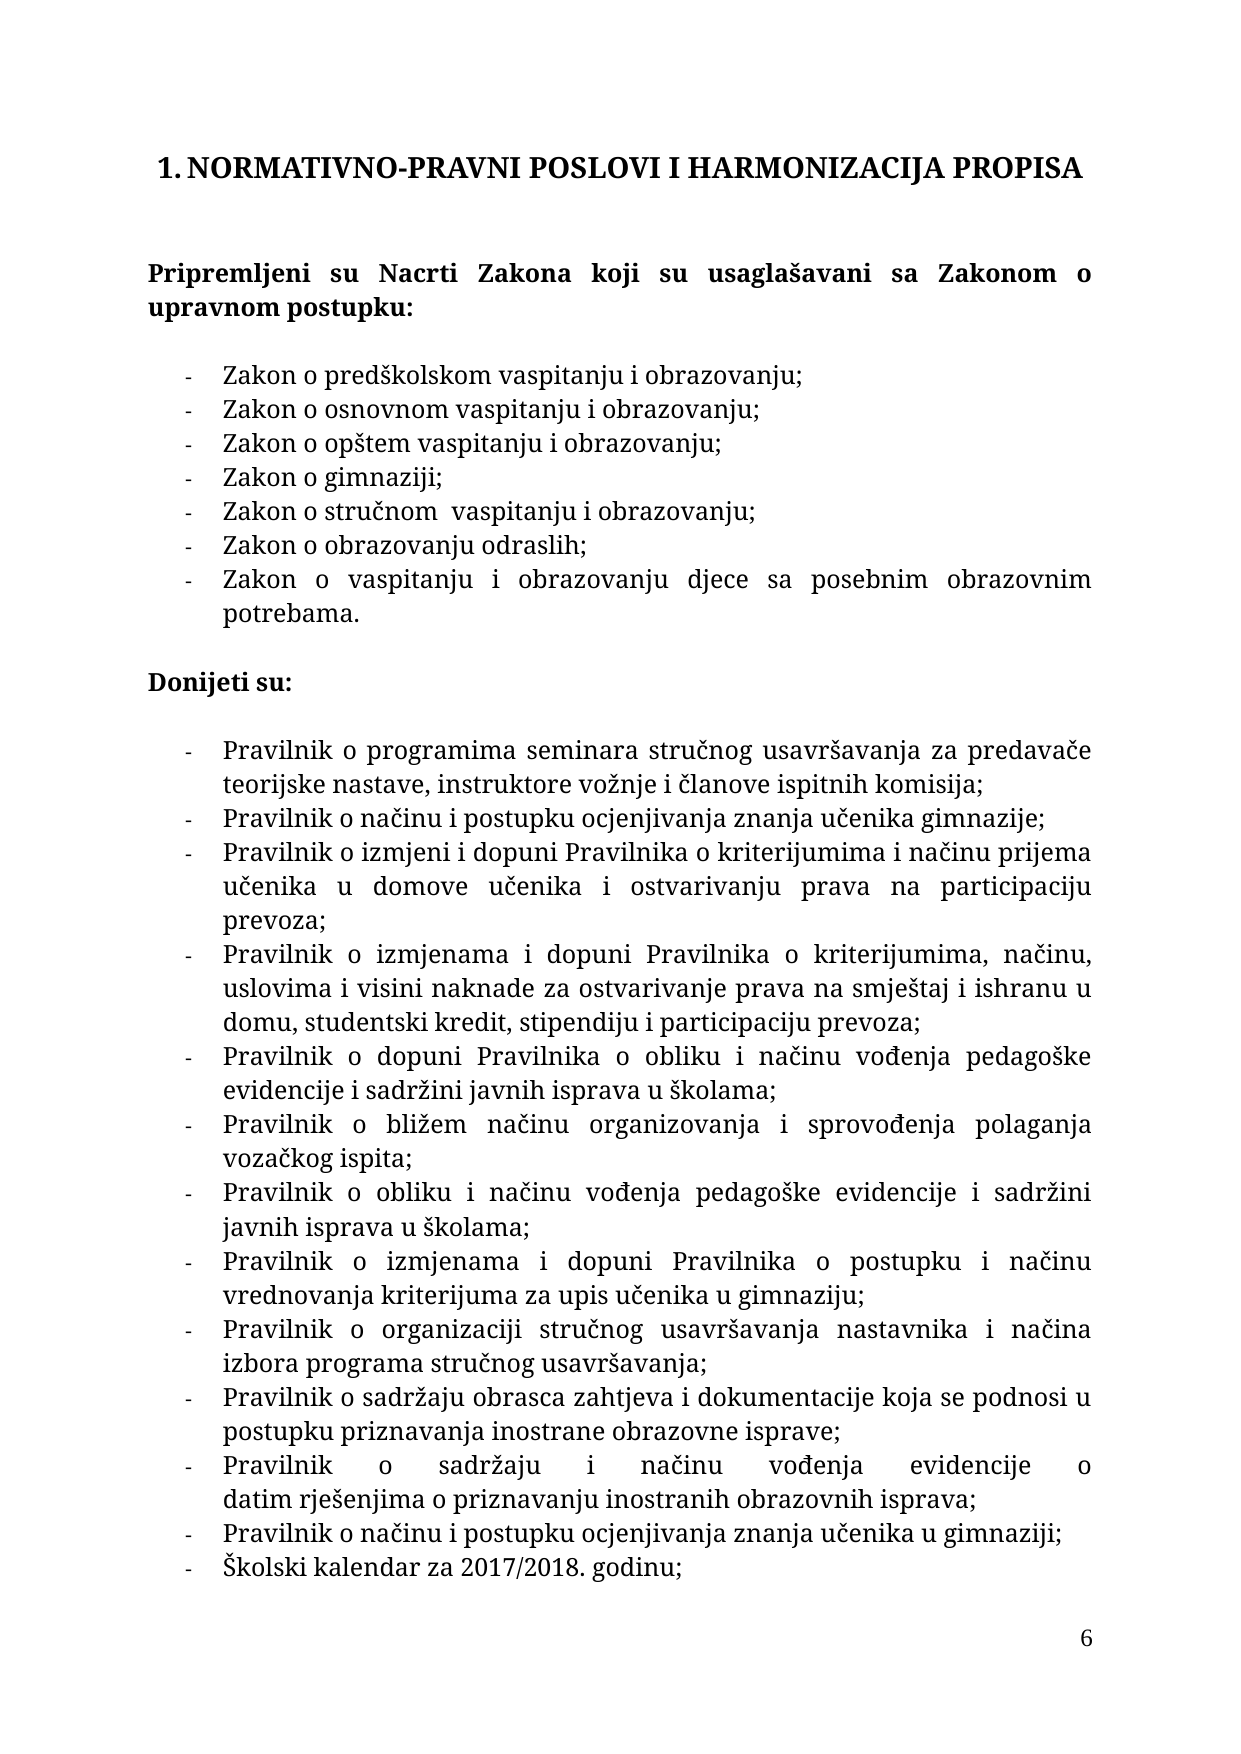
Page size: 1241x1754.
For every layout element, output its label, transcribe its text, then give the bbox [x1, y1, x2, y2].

list Zakon o stručnom vaspitanju i obrazovanju; [185, 494, 1093, 528]
list Pravilnik o izmjenama i dopuni Pravilnika o kriterijumima, načinu, uslovima i visini naknade za ostvarivanje prava na smještaj i ishranu u domu, studentski kredit, stipendiju i participaciju prevoza; [185, 937, 1093, 1039]
subtitle NORMATIVNO-PRAVNI POSLOVI I HARMONIZACIJA PROPISA [148, 148, 1093, 187]
list Pravilnik o sadržaju i načinu vođenja evidencije o datim rješenjima o priznavanju inostranih obrazovnih isprava; [185, 1448, 1093, 1516]
list Pravilnik o dopuni Pravilnika o obliku i načinu vođenja pedagoške evidencije i sadržini javnih isprava u školama; [185, 1039, 1093, 1107]
list Pravilnik o načinu i postupku ocjenjivanja znanja učenika gimnazije; [185, 800, 1093, 834]
text Donijeti su: [148, 664, 1093, 698]
list Zakon o obrazovanju odraslih; [185, 528, 1093, 562]
list Pravilnik o izmjenama i dopuni Pravilnika o postupku i načinu vrednovanja kriterijuma za upis učenika u gimnaziju; [185, 1243, 1093, 1311]
list Pravilnik o načinu i postupku ocjenjivanja znanja učenika u gimnaziji; [185, 1516, 1093, 1550]
list Pravilnik o sadržaju obrasca zahtjeva i dokumentacije koja se podnosi u postupku priznavanja inostrane obrazovne isprave; [185, 1379, 1093, 1448]
list Pravilnik o programima seminara stručnog usavršavanja za predavače teorijske nastave, instruktore vožnje i članove ispitnih komisija; [185, 732, 1093, 800]
list Zakon o gimnaziji; [185, 460, 1093, 494]
list Pravilnik o organizaciji stručnog usavršavanja nastavnika i načina izbora programa stručnog usavršavanja; [185, 1311, 1093, 1379]
list Pravilnik o izmjeni i dopuni Pravilnika o kriterijumima i načinu prijema učenika u domove učenika i ostvarivanju prava na participaciju prevoza; [185, 834, 1093, 937]
list Zakon o vaspitanju i obrazovanju djece sa posebnim obrazovnim potrebama. [185, 562, 1093, 630]
list Pravilnik o obliku i načinu vođenja pedagoške evidencije i sadržini javnih isprava u školama; [185, 1175, 1093, 1243]
list Zakon o predškolskom vaspitanju i obrazovanju; [185, 358, 1093, 392]
text Pripremljeni su Nacrti Zakona koji su usaglašavani sa Zakonom o upravnom postupku: [148, 255, 1093, 323]
list Zakon o osnovnom vaspitanju i obrazovanju; [185, 392, 1093, 426]
list Školski kalendar za 2017/2018. godinu; [185, 1550, 1093, 1584]
list Pravilnik o bližem načinu organizovanja i sprovođenja polaganja vozačkog ispita; [185, 1107, 1093, 1175]
list Zakon o opštem vaspitanju i obrazovanju; [185, 426, 1093, 460]
